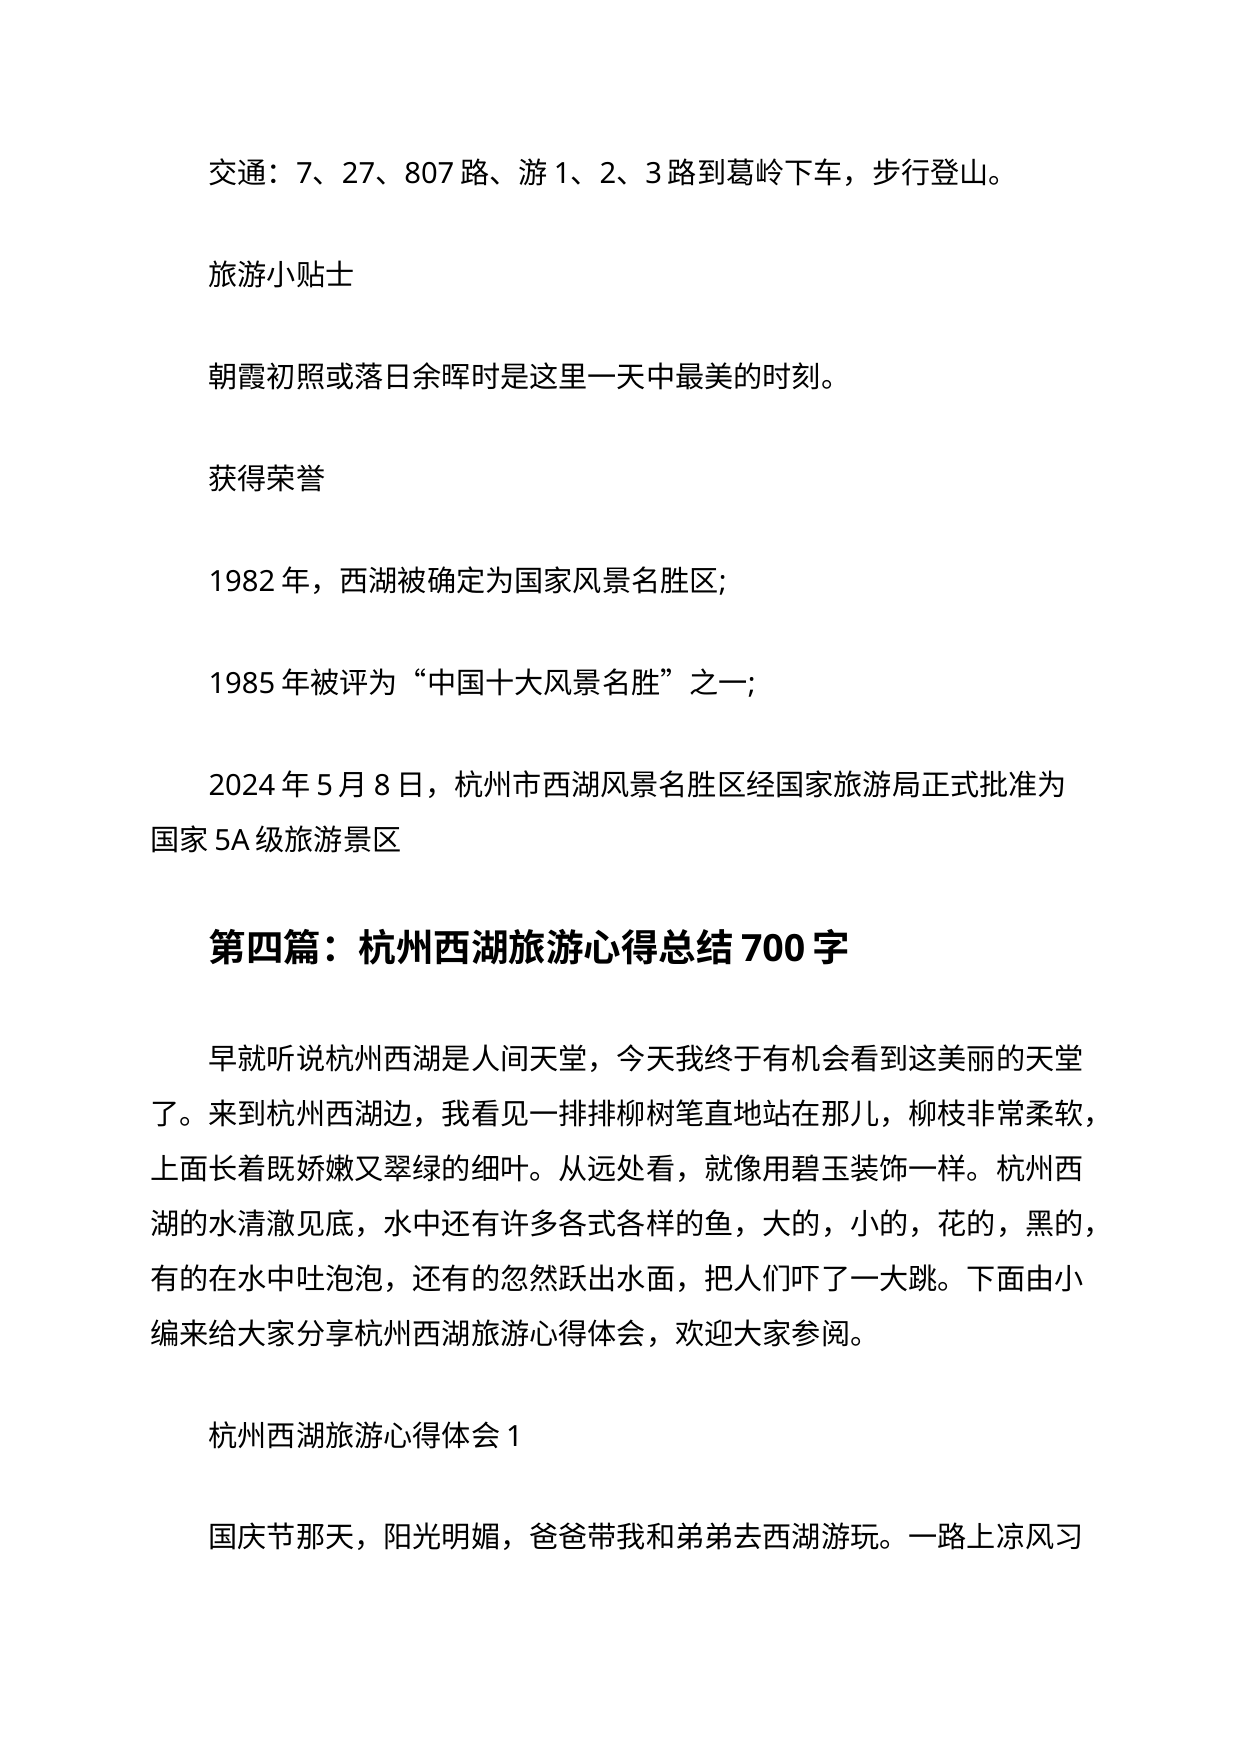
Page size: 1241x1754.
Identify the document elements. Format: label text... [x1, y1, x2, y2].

text 旅游小贴士 [150, 252, 1090, 294]
text 获得荣誉 [150, 456, 1090, 498]
text 第四篇：杭州西湖旅游心得总结700字 [150, 918, 1090, 973]
text 杭州西湖旅游心得体会1 [150, 1412, 1090, 1454]
text 1982年，西湖被确定为国家风景名胜区; [150, 557, 1090, 600]
text 2024年5月8日，杭州市西湖风景名胜区经国家旅游局正式批准为国家5A级旅游景区 [150, 761, 1090, 859]
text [150, 1514, 1090, 1556]
text 交通：7、27、807路、游1、2、3路到葛岭下车，步行登山。 [150, 150, 1090, 192]
text 早就听说杭州西湖是人间天堂，今天我终于有机会看到这美丽的天堂了。来到杭州西湖边，我看见一排排柳树笔直地站在那儿，柳枝非常柔软，上面长着既娇嫩又翠绿的细叶。从远处看，就像用碧玉装饰一样。杭州西湖的水清澈见底，水中还有许多各式各样的鱼，大的，小的，花的，黑的，有的在水中吐泡泡，还有的忽然跃出水面，把人们吓了一大跳。下面由小编来给大家分享杭州西湖旅游心得体会，欢迎大家参阅。 [150, 1036, 1090, 1353]
text 朝霞初照或落日余晖时是这里一天中最美的时刻。 [150, 354, 1090, 396]
text 1985年被评为“中国十大风景名胜”之一; [150, 659, 1090, 702]
